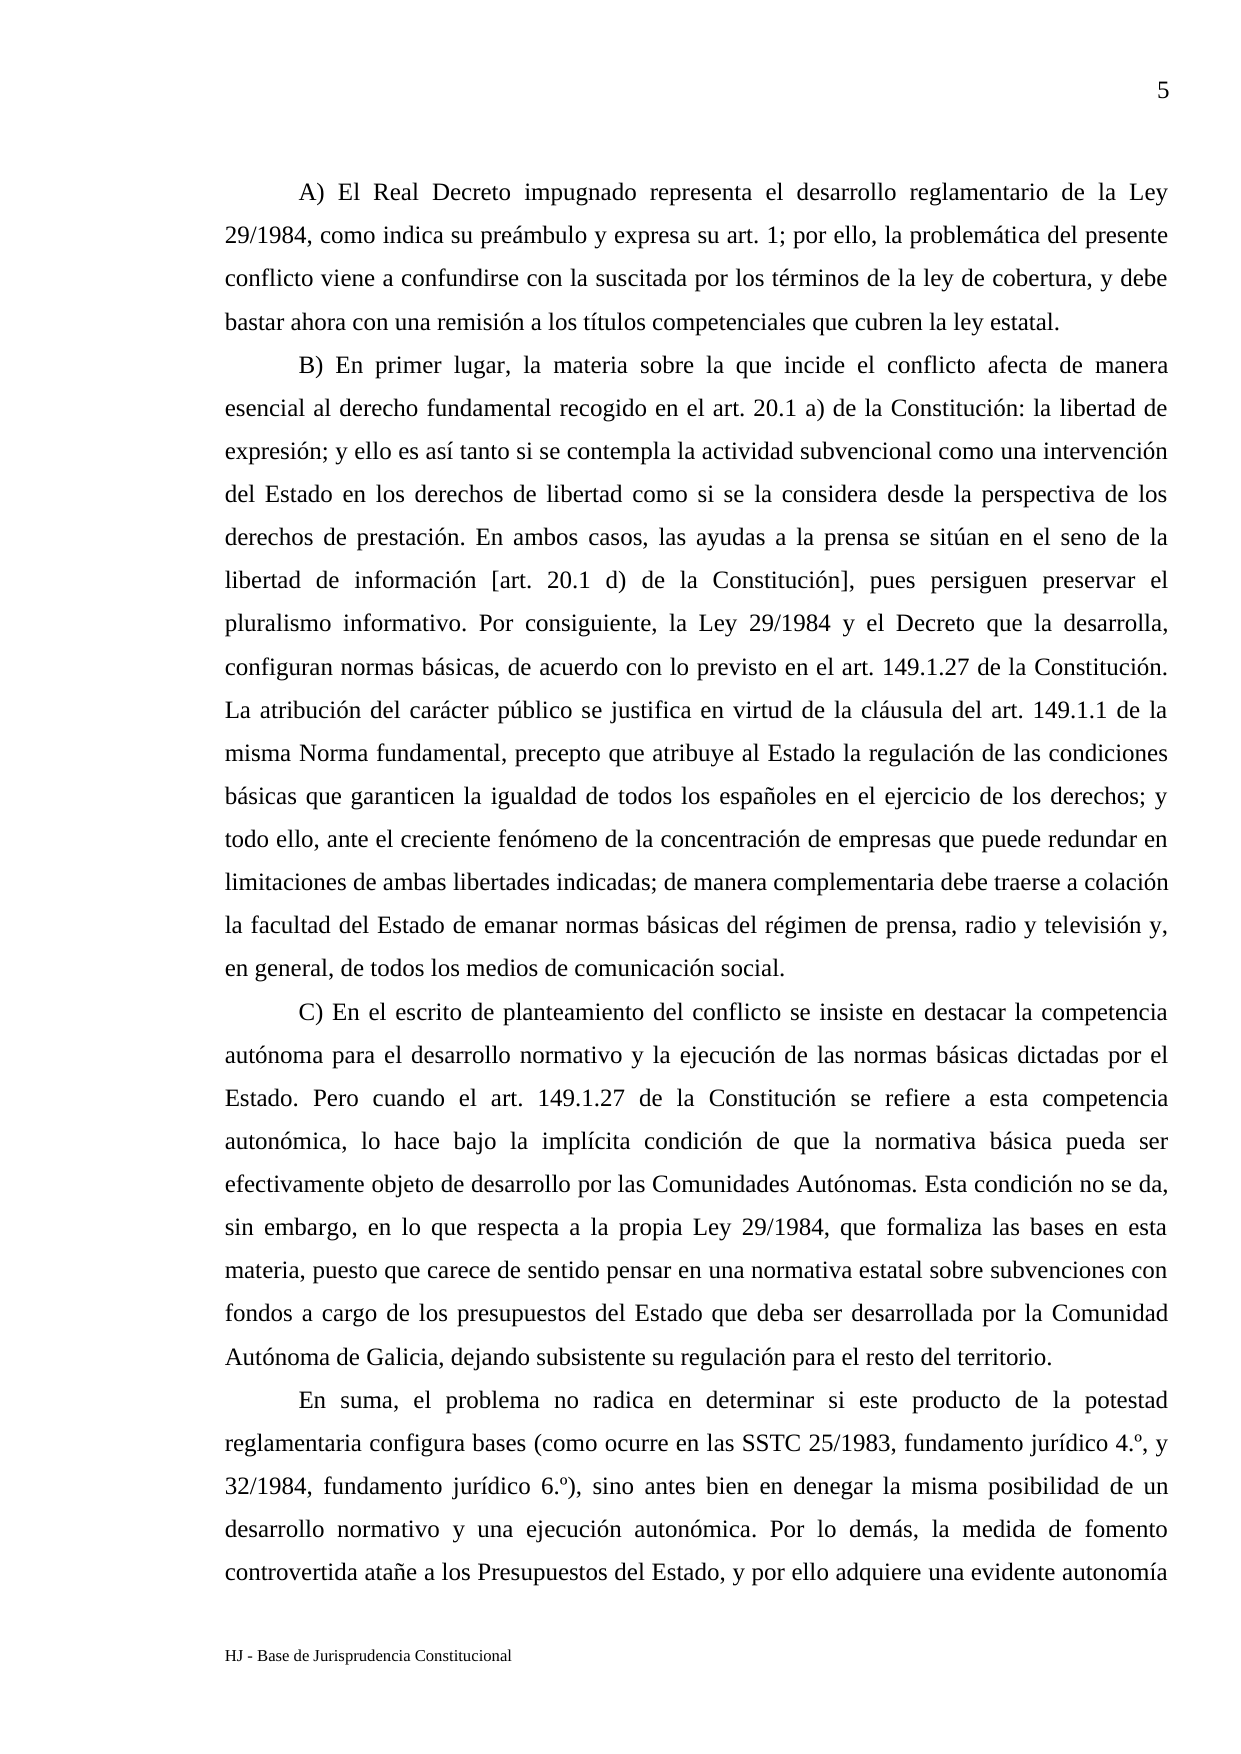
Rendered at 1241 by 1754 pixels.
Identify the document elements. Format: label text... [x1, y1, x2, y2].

text A) El Real Decreto impugnado representa el desarrollo reglamentario de la Ley 29/1984, como indica su preámbulo y expresa su art. 1; por ello, la problemática del presente conflicto viene a confundirse con la suscitada por los términos de la ley de cobertura, y debe bastar ahora con una remisión a los títulos competenciales que cubren la ley estatal. [224, 177, 1169, 335]
text B) En primer lugar, la materia sobre la que incide el conflicto afecta de manera esencial al derecho fundamental recogido en el art. 20.1 a) de la Constitución: la libertad de expresión; y ello es así tanto si se contempla la actividad subvencional como una intervención del Estado en los derechos de libertad como si se la considera desde la perspectiva de los derechos de prestación. En ambos casos, las ayudas a la prensa se sitúan en el seno de la libertad de información [art. 20.1 d) de la Constitución], pues persiguen preservar el pluralismo informativo. Por consiguiente, la Ley 29/1984 y el Decreto que la desarrolla, configuran normas básicas, de acuerdo con lo previsto en el art. 149.1.27 de la Constitución. La atribución del carácter público se justifica en virtud de la cláusula del art. 149.1.1 de la misma Norma fundamental, precepto que atribuye al Estado la regulación de las condiciones básicas que garanticen la igualdad de todos los españoles en el ejercicio de los derechos; y todo ello, ante el creciente fenómeno de la concentración de empresas que puede redundar en limitaciones de ambas libertades indicadas; de manera complementaria debe traerse a colación la facultad del Estado de emanar normas básicas del régimen de prensa, radio y televisión y, en general, de todos los medios de comunicación social. [224, 350, 1169, 982]
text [224, 1385, 1169, 1586]
text C) En el escrito de planteamiento del conflicto se insiste en destacar la competencia autónoma para el desarrollo normativo y la ejecución de las normas básicas dictadas por el Estado. Pero cuando el art. 149.1.27 de la Constitución se refiere a esta competencia autonómica, lo hace bajo la implícita condición de que la normativa básica pueda ser efectivamente objeto de desarrollo por las Comunidades Autónomas. Esta condición no se da, sin embargo, en lo que respecta a la propia Ley 29/1984, que formaliza las bases en esta materia, puesto que carece de sentido pensar en una normativa estatal sobre subvenciones con fondos a cargo de los presupuestos del Estado que deba ser desarrollada por la Comunidad Autónoma de Galicia, dejando subsistente su regulación para el resto del territorio. [224, 997, 1169, 1370]
